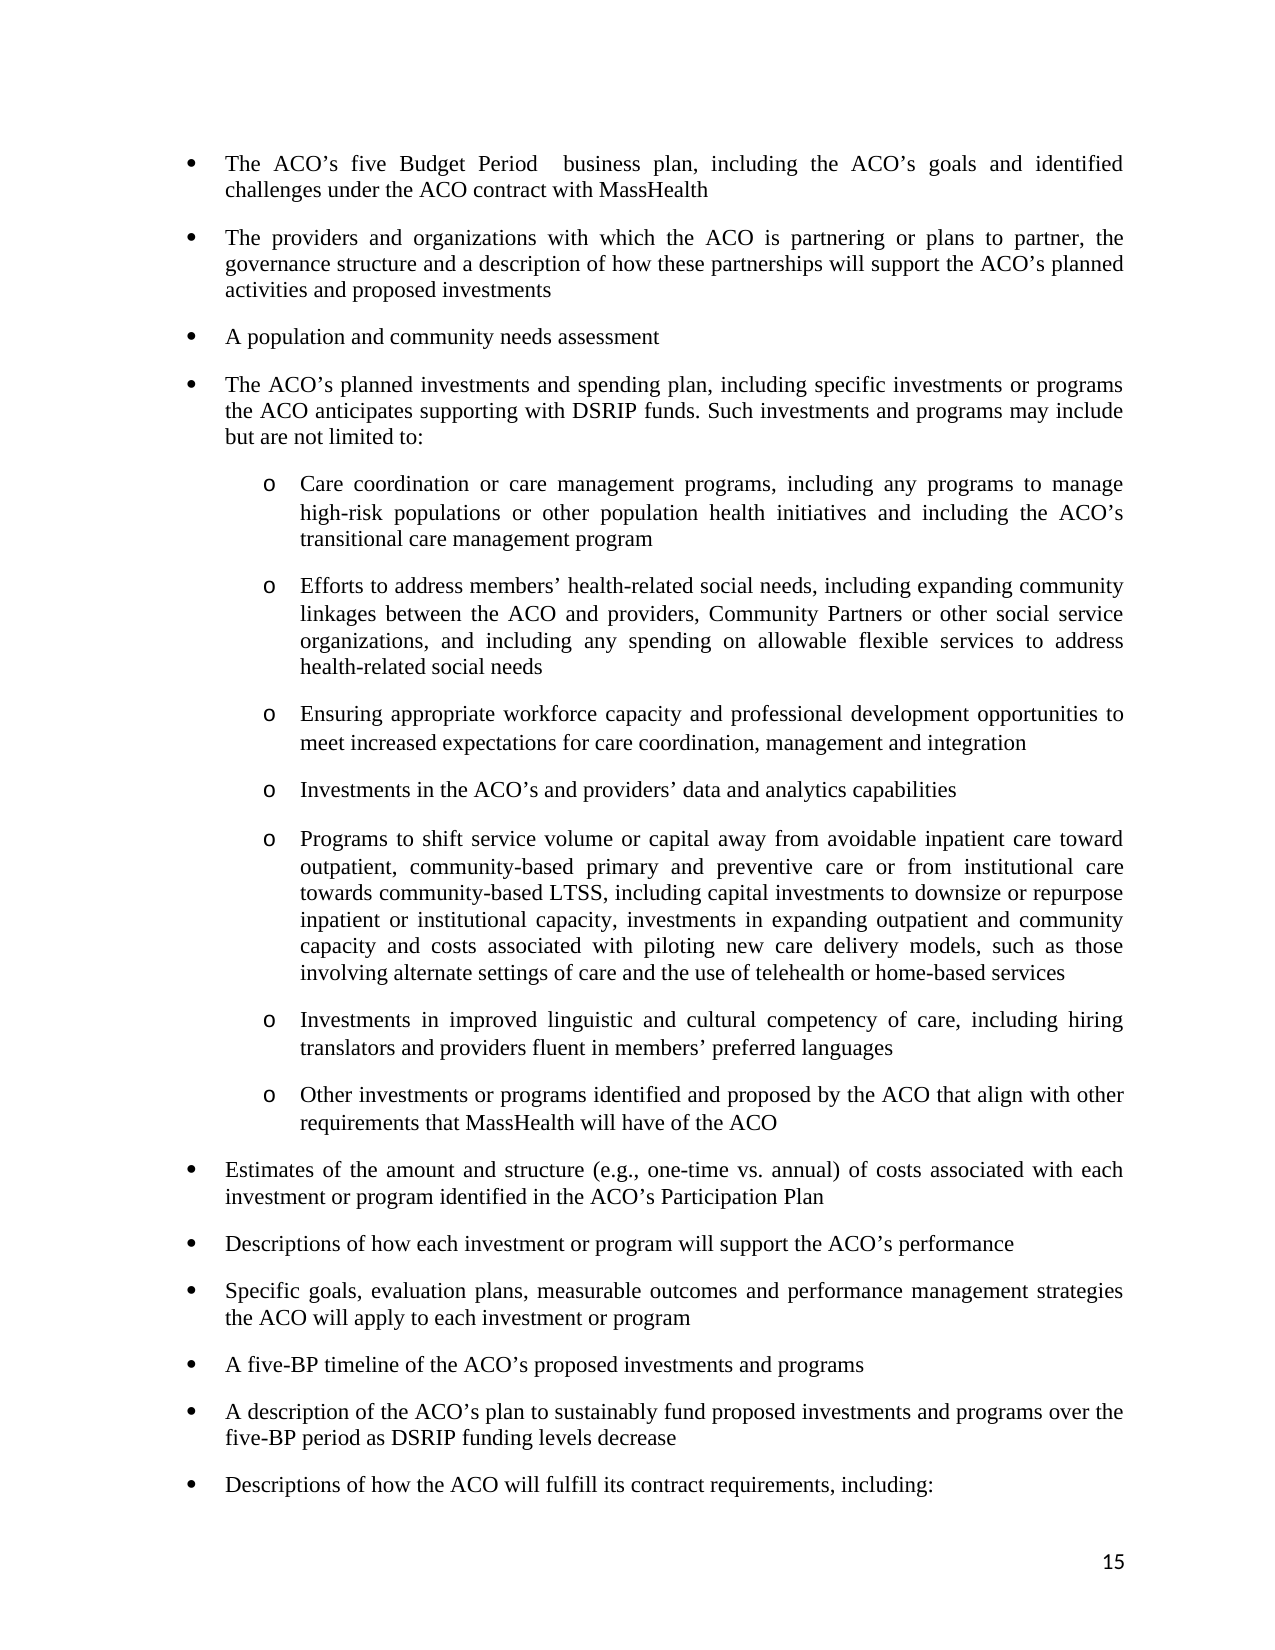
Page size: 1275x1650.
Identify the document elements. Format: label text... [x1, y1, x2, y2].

list Programs to shift service volume or capital away from avoidable inpatient care toward outpatient, community-based primary and preventive care or from institutional care towards community-based LTSS, including capital investments to downsize or repurpose inpatient or institutional capacity, investments in expanding outpatient and community capacity and costs associated with piloting new care delivery models, such as those involving alternate settings of care and the use of telehealth or home-based services [262, 825, 1125, 985]
list A population and community needs assessment [187, 323, 1125, 350]
list Specific goals, evaluation plans, measurable outcomes and performance management strategies the ACO will apply to each investment or program [187, 1277, 1125, 1330]
list Other investments or programs identified and proposed by the ACO that align with other requirements that MassHealth will have of the ACO [262, 1081, 1125, 1136]
list Investments in improved linguistic and cultural competency of care, including hiring translators and providers fluent in members’ preferred languages [262, 1006, 1125, 1060]
list Descriptions of how the ACO will fulfill its contract requirements, including: [187, 1472, 1125, 1498]
list Estimates of the amount and structure (e.g., one-time vs. annual) of costs associated with each investment or program identified in the ACO’s Participation Plan [187, 1157, 1125, 1209]
list The providers and organizations with which the ACO is partnering or plans to partner, the governance structure and a description of how these partnerships will support the ACO’s planned activities and proposed investments [187, 223, 1125, 303]
list Descriptions of how each investment or program will support the ACO’s performance [187, 1230, 1125, 1256]
list Efforts to address members’ health-related social needs, including expanding community linkages between the ACO and providers, Community Partners or other social service organizations, and including any spending on allowable flexible services to address health-related social needs [262, 572, 1125, 679]
list Investments in the ACO’s and providers’ data and analytics capabilities [262, 776, 1125, 804]
list Ensuring appropriate workforce capacity and professional development opportunities to meet increased expectations for care coordination, management and integration [262, 700, 1125, 755]
list The ACO’s five Budget Period business plan, including the ACO’s goals and identified challenges under the ACO contract with MassHealth [187, 150, 1125, 203]
list Care coordination or care management programs, including any programs to manage high-risk populations or other population health initiatives and including the ACO’s transitional care management program [262, 471, 1125, 551]
list The ACO’s planned investments and spending plan, including specific investments or programs the ACO anticipates supporting with DSRIP funds. Such investments and programs may include but are not limited to: [187, 371, 1125, 450]
list A description of the ACO’s plan to sustainably fund proposed investments and programs over the five-BP period as DSRIP funding levels decrease [187, 1398, 1125, 1451]
list A five-BP timeline of the ACO’s proposed investments and programs [187, 1351, 1125, 1377]
